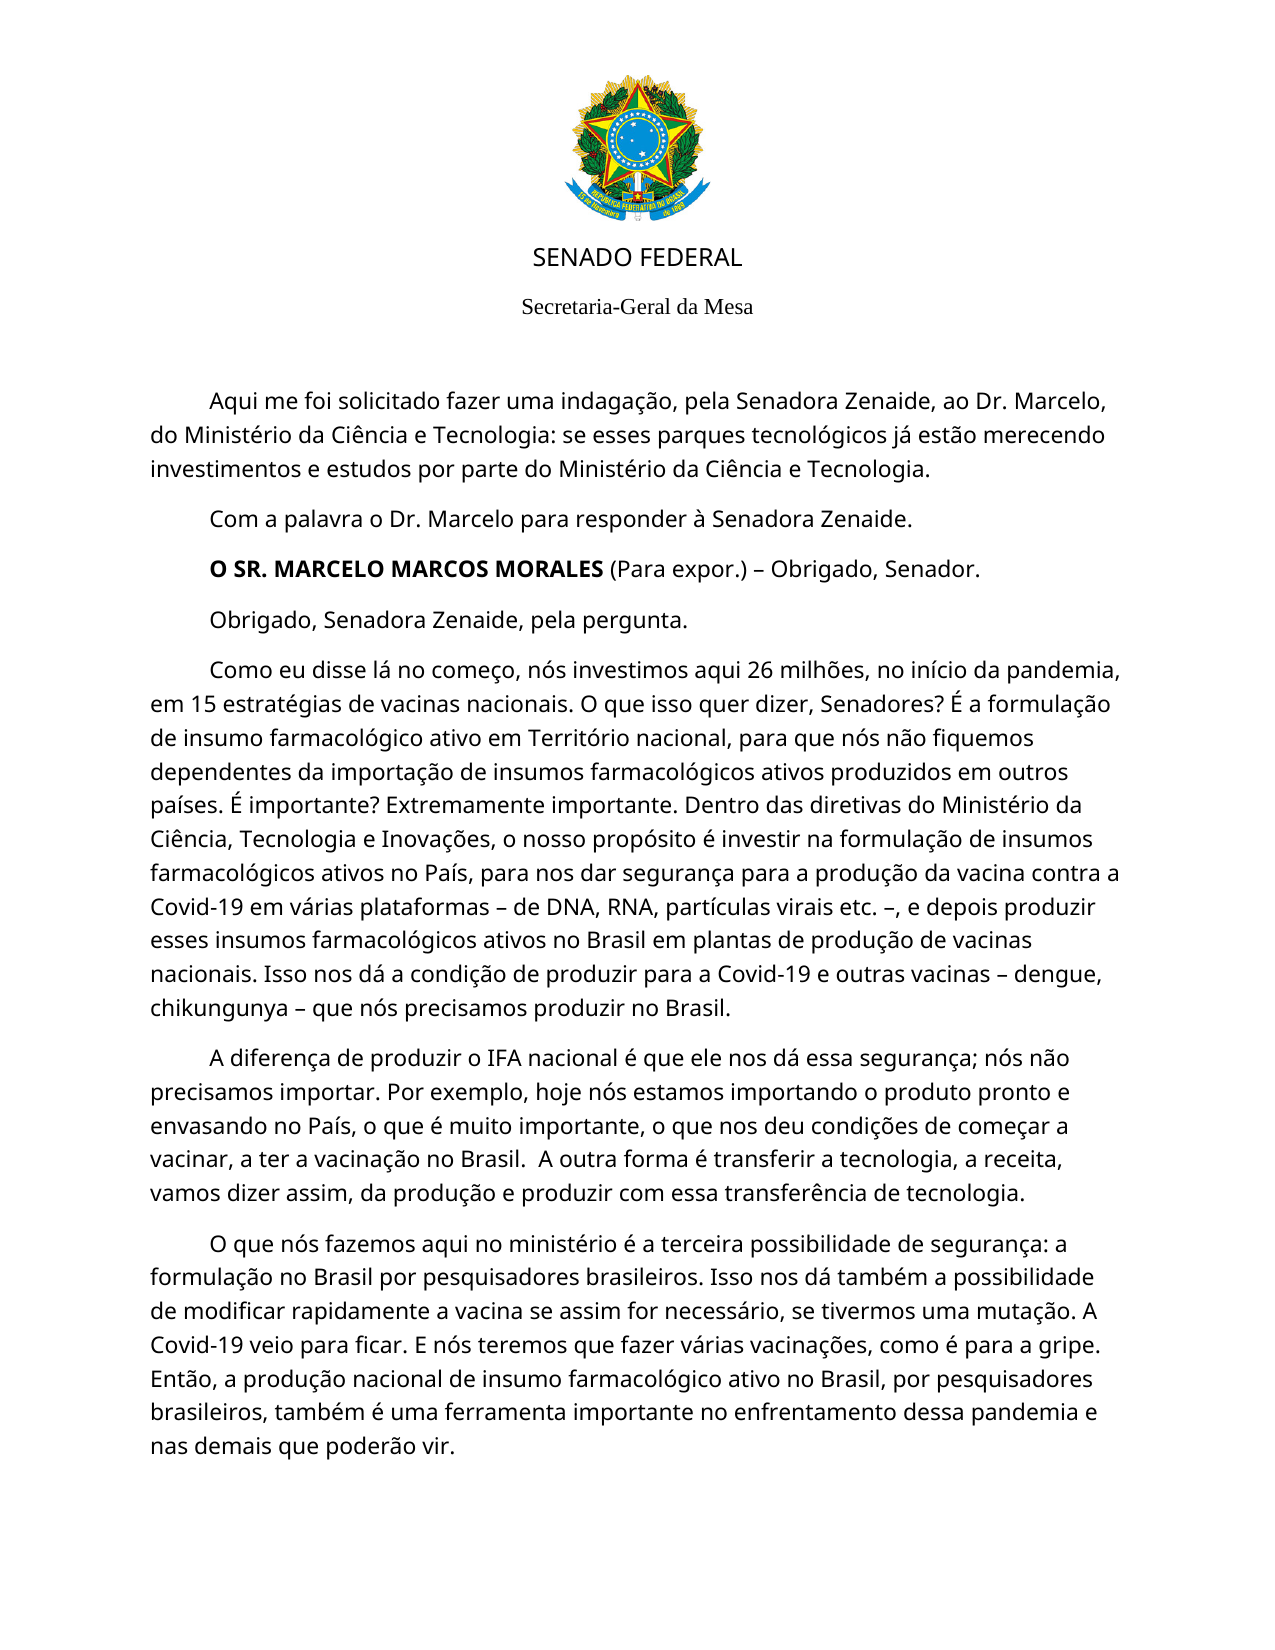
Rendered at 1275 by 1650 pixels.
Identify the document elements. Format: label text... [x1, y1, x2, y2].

text O que nós fazemos aqui no ministério é a terceira possibilidade de segurança: a formulação no Brasil por pesquisadores brasileiros. Isso nos dá também a possibilidade de modificar rapidamente a vacina se assim for necessário, se tivermos uma mutação. A Covid-19 veio para ficar. E nós teremos que fazer várias vacinações, como é para a gripe. Então, a produção nacional de insumo farmacológico ativo no Brasil, por pesquisadores brasileiros, também é uma ferramenta importante no enfrentamento dessa pandemia e nas demais que poderão vir. [150, 1227, 1125, 1461]
text O SR. MARCELO MARCOS MORALES (Para expor.) – Obrigado, Senador. [150, 553, 1125, 584]
picture [564, 75, 711, 221]
text Com a palavra o Dr. Marcelo para responder à Senadora Zenaide. [150, 503, 1125, 534]
text Aqui me foi solicitado fazer uma indagação, pela Senadora Zenaide, ao Dr. Marcelo, do Ministério da Ciência e Tecnologia: se esses parques tecnológicos já estão merecendo investimentos e estudos por parte do Ministério da Ciência e Tecnologia. [150, 385, 1125, 484]
text A diferença de produzir o IFA nacional é que ele nos dá essa segurança; nós não precisamos importar. Por exemplo, hoje nós estamos importando o produto pronto e envasando no País, o que é muito importante, o que nos deu condições de começar a vacinar, a ter a vacinação no Brasil. A outra forma é transferir a tecnologia, a receita, vamos dizer assim, da produção e produzir com essa transferência de tecnologia. [150, 1042, 1125, 1208]
text Como eu disse lá no começo, nós investimos aqui 26 milhões, no início da pandemia, em 15 estratégias de vacinas nacionais. O que isso quer dizer, Senadores? É a formulação de insumo farmacológico ativo em Território nacional, para que nós não fiquemos dependentes da importação de insumos farmacológicos ativos produzidos em outros países. É importante? Extremamente importante. Dentro das diretivas do Ministério da Ciência, Tecnologia e Inovações, o nosso propósito é investir na formulação de insumos farmacológicos ativos no País, para nos dar segurança para a produção da vacina contra a Covid-19 em várias plataformas – de DNA, RNA, partículas virais etc. –, e depois produzir esses insumos farmacológicos ativos no Brasil em plantas de produção de vacinas nacionais. Isso nos dá a condição de produzir para a Covid-19 e outras vacinas – dengue, chikungunya – que nós precisamos produzir no Brasil. [150, 654, 1125, 1023]
text Obrigado, Senadora Zenaide, pela pergunta. [150, 604, 1125, 635]
